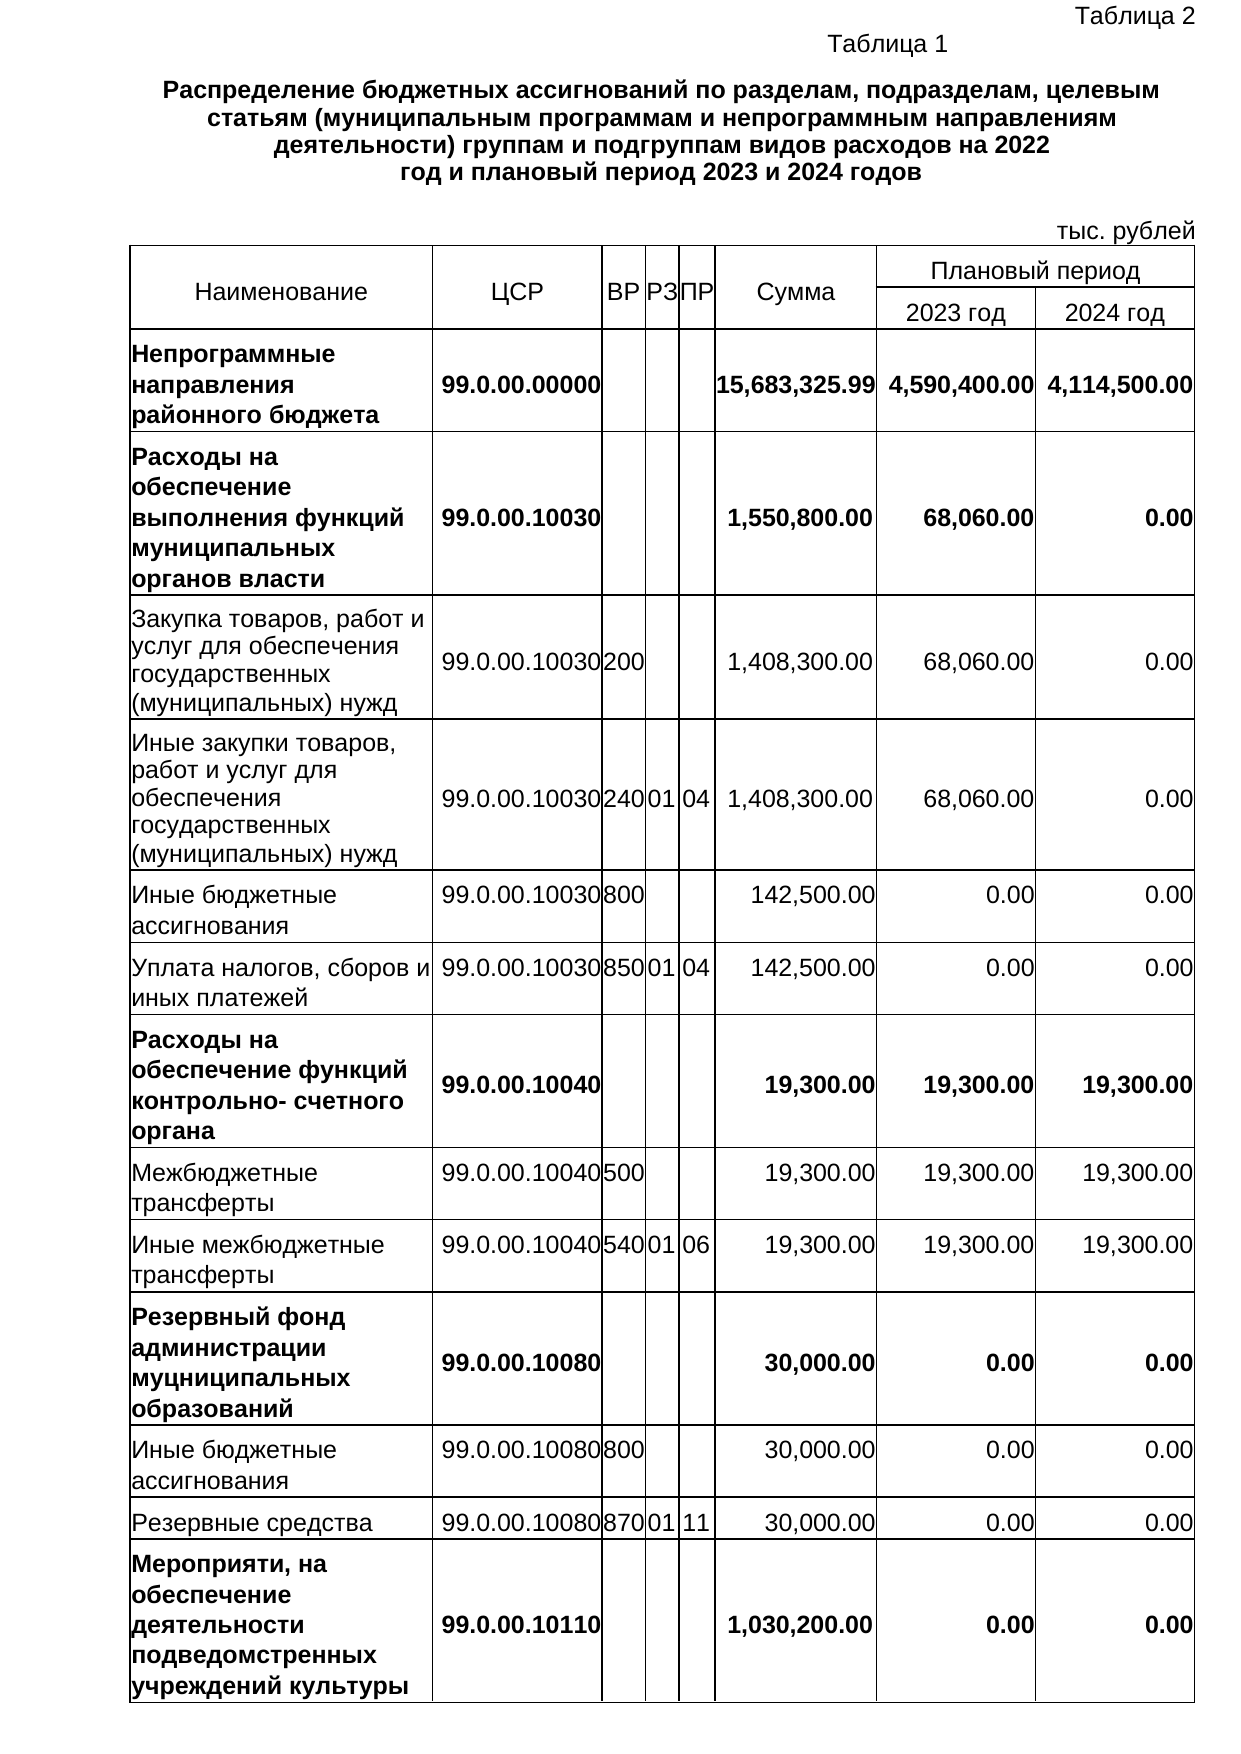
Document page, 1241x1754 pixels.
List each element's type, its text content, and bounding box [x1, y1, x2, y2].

table_cell 1,030,200.00 [716, 1540, 876, 1701]
table_cell Резервный фонд администрации муцниципальных образований [131, 1293, 432, 1424]
table_header РЗ [646, 246, 678, 328]
table_cell 99.0.00.10040 [433, 1220, 601, 1291]
table_cell 04 [680, 943, 714, 1013]
table_cell [680, 1148, 714, 1219]
table_cell [680, 330, 714, 431]
table_cell [603, 1015, 645, 1147]
table_cell 99.0.00.10080 [433, 1498, 601, 1538]
table_cell 142,500.00 [716, 943, 876, 1013]
table_cell 99.0.00.10030 [433, 596, 601, 718]
table_cell 19,300.00 [716, 1148, 876, 1219]
table_cell 30,000.00 [716, 1293, 876, 1424]
table_cell 99.0.00.10080 [433, 1426, 601, 1496]
table_cell 0.00 [1036, 943, 1194, 1013]
table_cell 0.00 [1036, 432, 1194, 594]
table_cell 4,590,400.00 [877, 330, 1035, 431]
table_cell 30,000.00 [716, 1426, 876, 1496]
table_header Сумма [716, 246, 876, 328]
table_cell [680, 596, 714, 718]
table_cell 870 [603, 1498, 645, 1538]
table_cell [646, 1015, 678, 1147]
text Распределение бюджетных ассигнований по разделам, подразделам, целевым статьям (муниципальным программам и непрограммным направлениям деятельности) группам и подгруппам видов расходов на 2022 [129, 77, 1194, 159]
table_cell 850 [603, 943, 645, 1013]
table_cell 06 [680, 1220, 714, 1291]
table_cell 1,550,800.00 [716, 432, 876, 594]
table_cell 11 [680, 1498, 714, 1538]
table_cell 99.0.00.10040 [433, 1015, 601, 1147]
table_cell 4,114,500.00 [1036, 330, 1194, 431]
table_cell [646, 330, 678, 431]
table_cell Мероприяти, на обеспечение деятельности подведомстренных учреждений культуры [131, 1540, 432, 1701]
table_cell [646, 1148, 678, 1219]
table_cell 0.00 [877, 871, 1035, 941]
table_cell 0.00 [1036, 1426, 1194, 1496]
table_header ВР [603, 246, 645, 328]
table_cell 01 [646, 1220, 678, 1291]
table_cell [603, 1293, 645, 1424]
table_cell 19,300.00 [716, 1015, 876, 1147]
table_cell 19,300.00 [877, 1148, 1035, 1219]
table_cell 142,500.00 [716, 871, 876, 941]
table_cell 19,300.00 [716, 1220, 876, 1291]
table_cell Уплата налогов, сборов и иных платежей [131, 943, 432, 1013]
table_header Наименование [131, 246, 432, 328]
table_header ЦСР [433, 246, 601, 328]
table_cell 500 [603, 1148, 645, 1219]
table_cell 01 [646, 943, 678, 1013]
table_cell 99.0.00.10030 [433, 720, 601, 869]
table_cell [680, 871, 714, 941]
table_cell Иные бюджетные ассигнования [131, 871, 432, 941]
table_cell [603, 432, 645, 594]
table_cell Расходы на обеспечение выполнения функций муниципальных органов власти [131, 432, 432, 594]
table_cell [680, 1015, 714, 1147]
table_cell [646, 1426, 678, 1496]
table_cell [646, 871, 678, 941]
table_cell 0.00 [1036, 1540, 1194, 1701]
table_cell 68,060.00 [877, 432, 1035, 594]
table_cell Закупка товаров, работ и услуг для обеспечения государственных (муниципальных) нужд [131, 596, 432, 718]
table_cell 800 [603, 871, 645, 941]
table_cell 0.00 [1036, 596, 1194, 718]
table_cell [646, 596, 678, 718]
table_cell 01 [646, 1498, 678, 1538]
table_cell 540 [603, 1220, 645, 1291]
table_cell 200 [603, 596, 645, 718]
table_cell 68,060.00 [877, 596, 1035, 718]
table_cell 99.0.00.10040 [433, 1148, 601, 1219]
table_cell 0.00 [1036, 720, 1194, 869]
table_cell 1,408,300.00 [716, 720, 876, 869]
table_cell 68,060.00 [877, 720, 1035, 869]
table_cell 0.00 [1036, 1293, 1194, 1424]
text Таблица 1 [581, 29, 1194, 58]
table_cell Расходы на обеспечение функций контрольно- счетного органа [131, 1015, 432, 1147]
table_cell Иные межбюджетные трансферты [131, 1220, 432, 1291]
table_cell 19,300.00 [1036, 1148, 1194, 1219]
table_header Плановый период [877, 246, 1194, 286]
text Таблица 2 [129, 1, 1196, 29]
table_cell 2024 год [1036, 288, 1194, 328]
table_cell Иные закупки товаров, работ и услуг для обеспечения государственных (муниципальных) нужд [131, 720, 432, 869]
table_cell 15,683,325.99 [716, 330, 876, 431]
table_cell Межбюджетные трансферты [131, 1148, 432, 1219]
table_cell [646, 1540, 678, 1701]
table_cell [603, 1540, 645, 1701]
table_cell 19,300.00 [877, 1015, 1035, 1147]
table_cell 19,300.00 [1036, 1220, 1194, 1291]
table_cell 99.0.00.10030 [433, 432, 601, 594]
table_cell 0.00 [1036, 871, 1194, 941]
table_cell 30,000.00 [716, 1498, 876, 1538]
table_cell Иные бюджетные ассигнования [131, 1426, 432, 1496]
table_cell [646, 1293, 678, 1424]
table_cell 0.00 [877, 1426, 1035, 1496]
table_cell 0.00 [877, 1540, 1035, 1701]
table_cell [603, 330, 645, 431]
table_cell 99.0.00.10030 [433, 871, 601, 941]
table_cell [680, 1540, 714, 1701]
table_cell 99.0.00.00000 [433, 330, 601, 431]
table_cell 0.00 [877, 1293, 1035, 1424]
table_cell 19,300.00 [877, 1220, 1035, 1291]
table_cell 240 [603, 720, 645, 869]
table_cell 800 [603, 1426, 645, 1496]
table_cell 99.0.00.10110 [433, 1540, 601, 1701]
table_cell 2023 год [877, 288, 1035, 328]
text год и плановый период 2023 и 2024 годов [129, 159, 1193, 186]
table_cell 99.0.00.10030 [433, 943, 601, 1013]
table_cell 0.00 [877, 1498, 1035, 1538]
table_cell Резервные средства [131, 1498, 432, 1538]
table_cell Непрограммные направления районного бюджета [131, 330, 432, 431]
table_cell 0.00 [877, 943, 1035, 1013]
table_cell 99.0.00.10080 [433, 1293, 601, 1424]
table_cell 1,408,300.00 [716, 596, 876, 718]
table_cell [646, 432, 678, 594]
table_cell 19,300.00 [1036, 1015, 1194, 1147]
table_cell 01 [646, 720, 678, 869]
table_cell [680, 432, 714, 594]
table_cell 04 [680, 720, 714, 869]
table_cell [680, 1426, 714, 1496]
table_cell 0.00 [1036, 1498, 1194, 1538]
text тыс. рублей [129, 216, 1196, 244]
table_cell [680, 1293, 714, 1424]
table_header ПР [680, 246, 714, 328]
